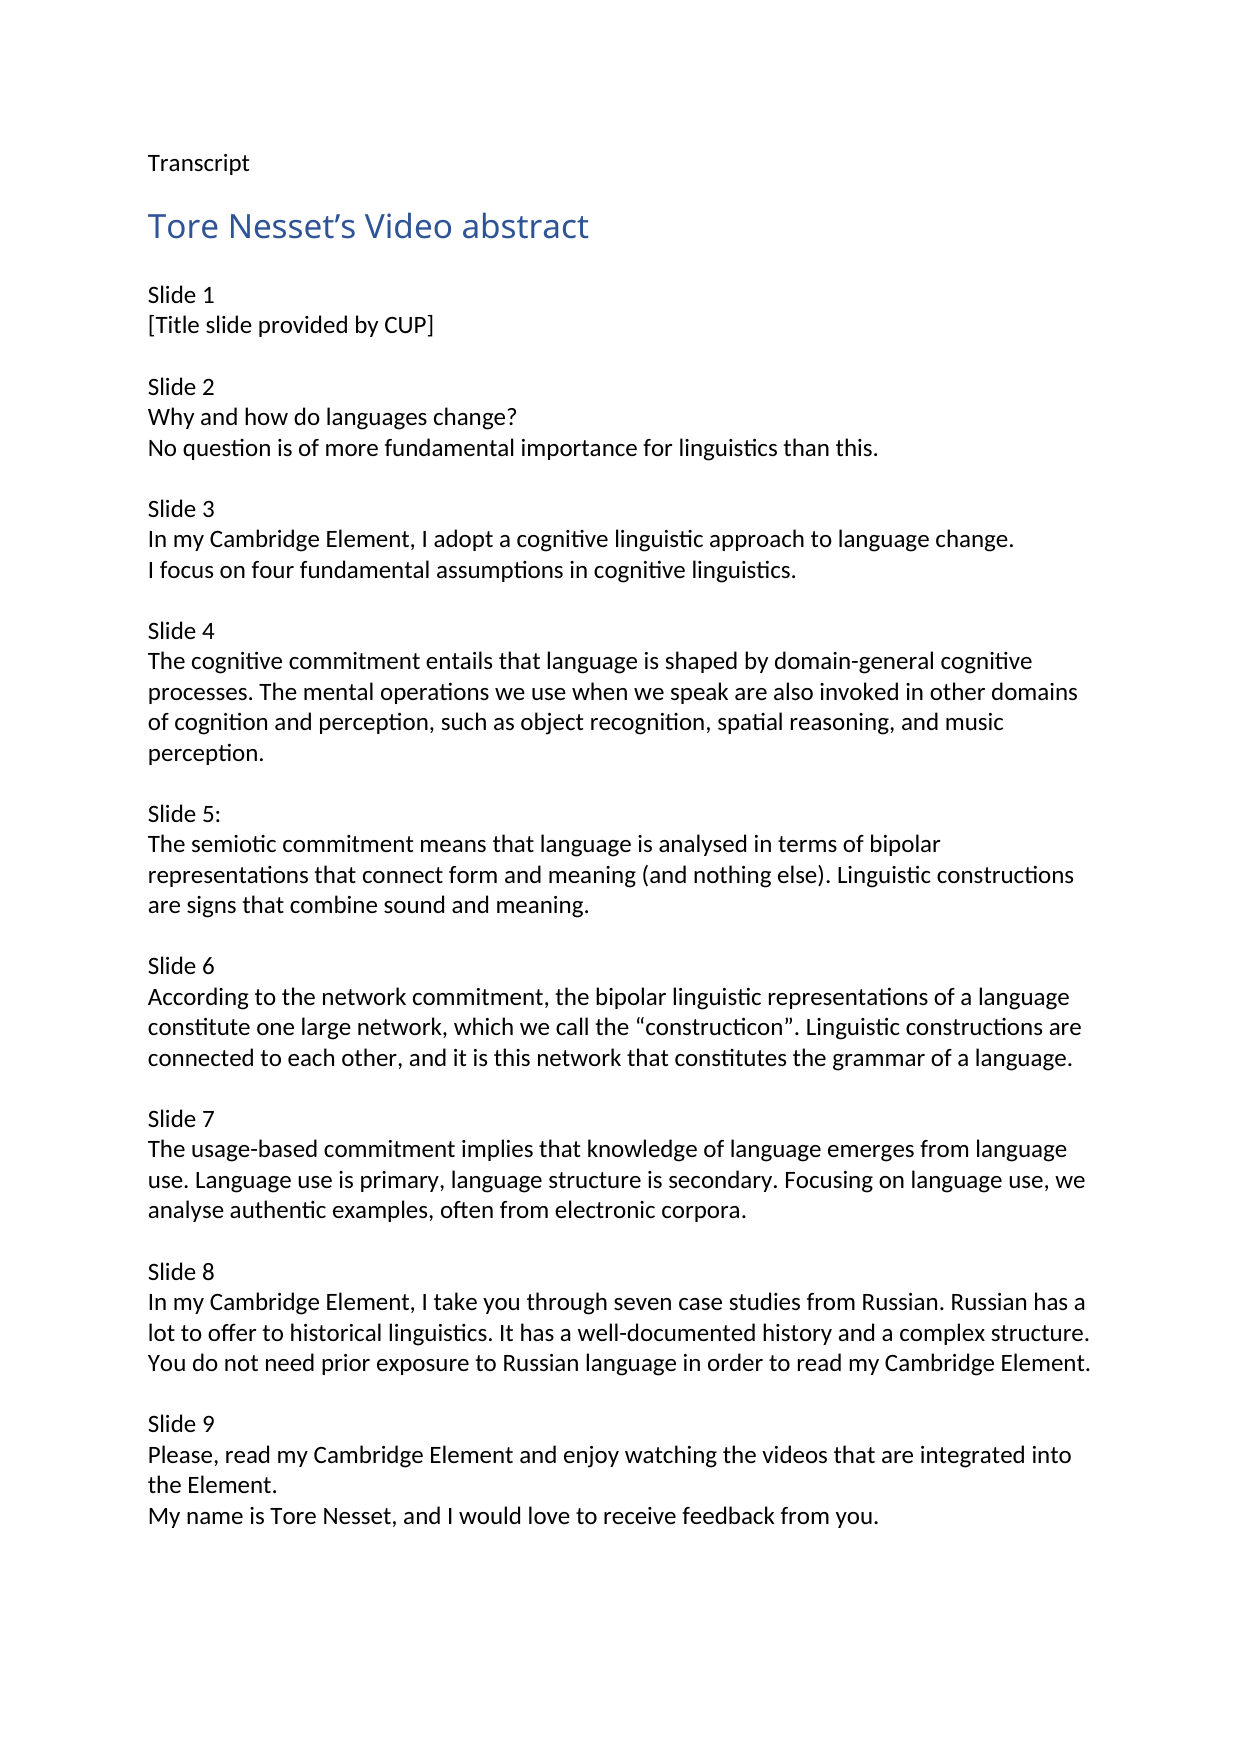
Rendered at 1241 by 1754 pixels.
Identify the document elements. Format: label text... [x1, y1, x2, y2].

subtitle Tore Nesset’s Video abstract [148, 203, 1093, 248]
text Why and how do languages change? [148, 401, 1093, 432]
text According to the network commitment, the bipolar linguistic representations of a language constitute one large network, which we call the “constructicon”. Linguistic constructions are connected to each other, and it is this network that constitutes the grammar of a language. [148, 981, 1093, 1073]
text Slide 9 [148, 1408, 1093, 1439]
text Please, read my Cambridge Element and enjoy watching the videos that are integrated into the Element. [148, 1439, 1093, 1500]
text I focus on four fundamental assumptions in cognitive linguistics. [148, 554, 1093, 584]
text The semiotic commitment means that language is analysed in terms of bipolar representations that connect form and meaning (and nothing else). Linguistic constructions are signs that combine sound and meaning. [148, 828, 1093, 920]
text Slide 8 [148, 1256, 1093, 1286]
text The usage-based commitment implies that knowledge of language emerges from language use. Language use is primary, language structure is secondary. Focusing on language use, we analyse authentic examples, often from electronic corpora. [148, 1134, 1093, 1225]
text In my Cambridge Element, I take you through seven case studies from Russian. Russian has a lot to offer to historical linguistics. It has a well-documented history and a complex structure. You do not need prior exposure to Russian language in order to read my Cambridge Element. [148, 1286, 1093, 1378]
text Transcript [148, 148, 1093, 178]
text Slide 6 [148, 951, 1093, 981]
text Slide 2 [148, 371, 1093, 401]
text Slide 7 [148, 1103, 1093, 1134]
text No question is of more fundamental importance for linguistics than this. [148, 432, 1093, 462]
text The cognitive commitment entails that language is shaped by domain-general cognitive processes. The mental operations we use when we speak are also invoked in other domains of cognition and perception, such as object recognition, spatial reasoning, and music perception. [148, 645, 1093, 767]
text [Title slide provided by CUP] [148, 309, 1093, 340]
text Slide 4 [148, 615, 1093, 645]
text Slide 5: [148, 798, 1093, 828]
text In my Cambridge Element, I adopt a cognitive linguistic approach to language change. [148, 523, 1093, 554]
text Slide 1 [148, 279, 1093, 309]
text My name is Tore Nesset, and I would love to receive feedback from you. [148, 1500, 1093, 1530]
text Slide 3 [148, 493, 1093, 523]
